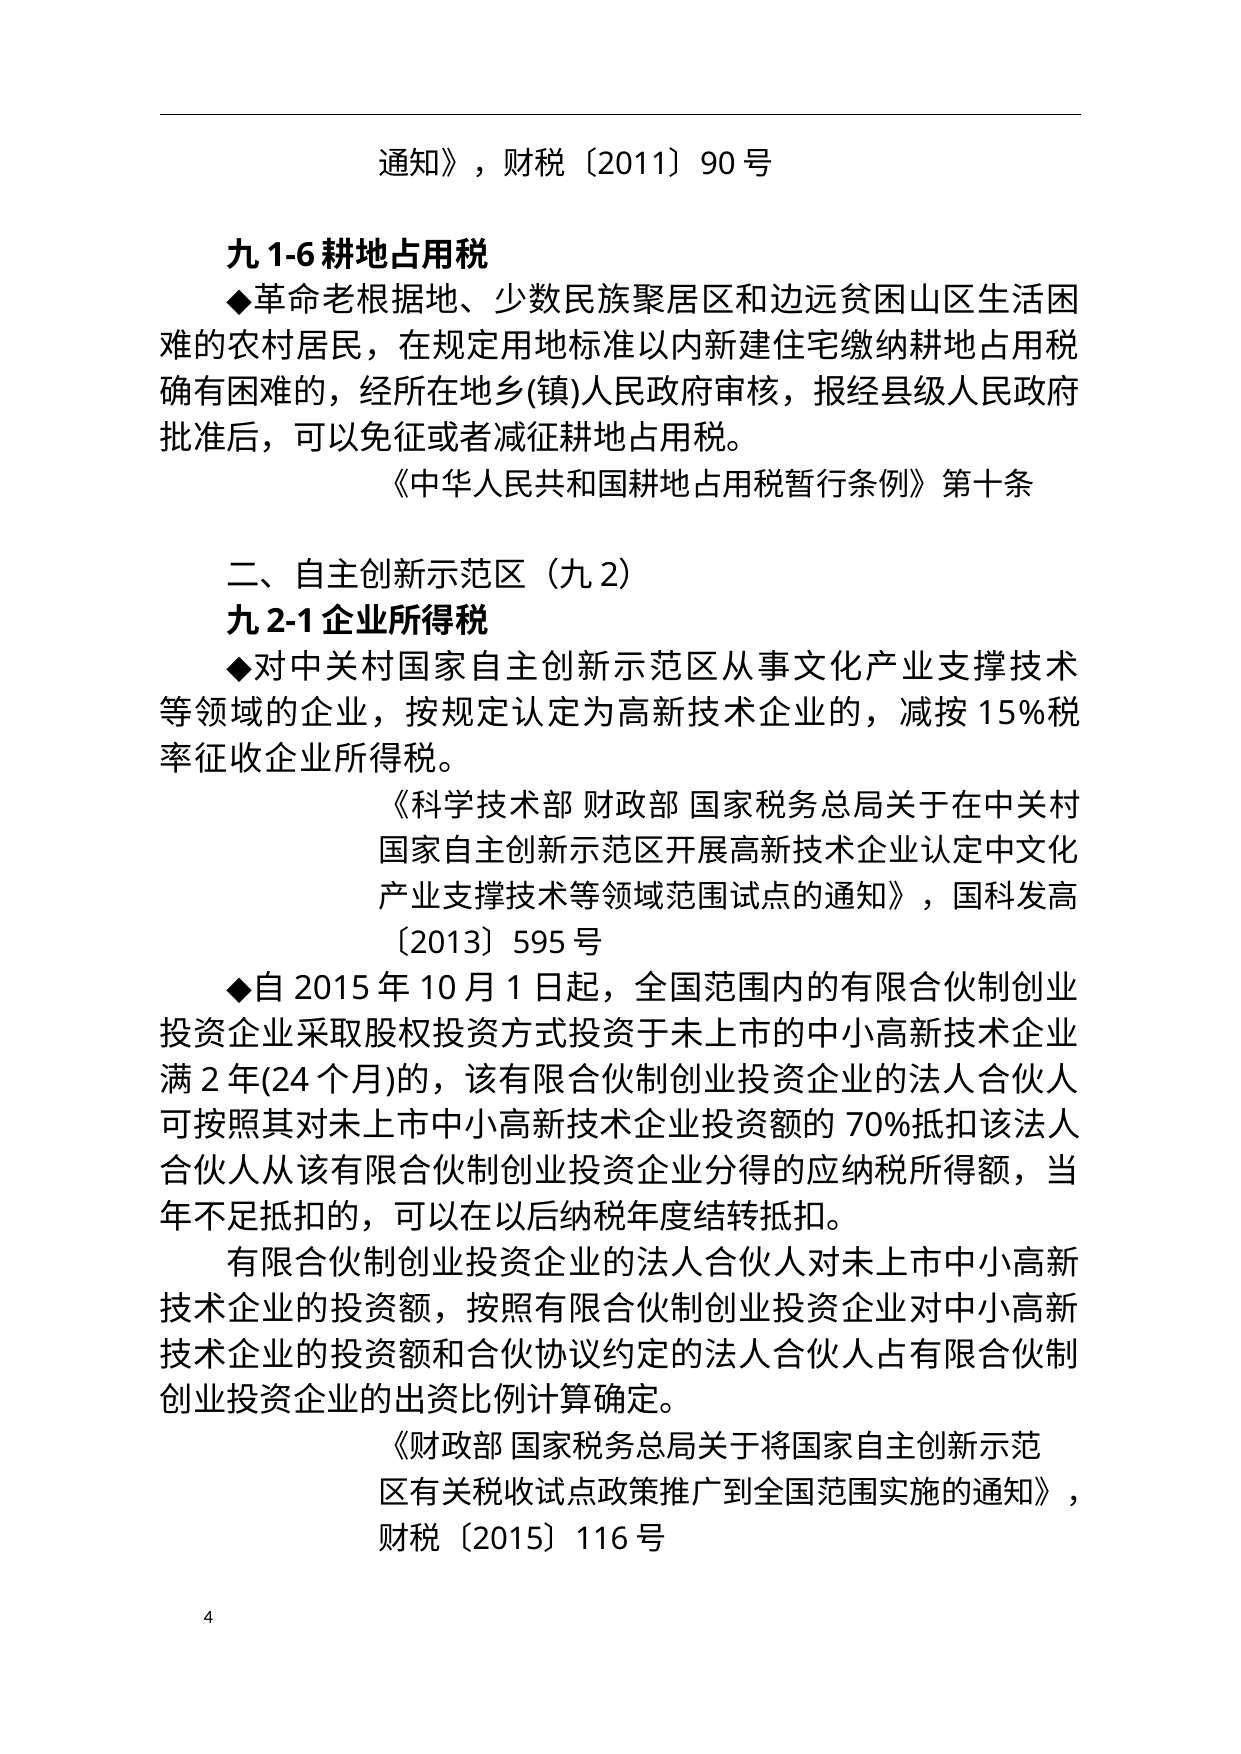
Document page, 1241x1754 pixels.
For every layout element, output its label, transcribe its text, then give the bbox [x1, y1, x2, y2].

text 〔2013〕595号 [159, 917, 1081, 963]
text 九1-6耕地占用税 [159, 229, 1081, 275]
text 有限合伙制创业投资企业的法人合伙人对未上市中小高新技术企业的投资额，按照有限合伙制创业投资企业对中小高新技术企业的投资额和合伙协议约定的法人合伙人占有限合伙制创业投资企业的出资比例计算确定。 [159, 1238, 1081, 1421]
text 区有关税收试点政策推广到全国范围实施的通知》， [159, 1467, 1081, 1513]
text 《科学技术部 财政部 国家税务总局关于在中关村 [159, 779, 1081, 825]
text ◆对中关村国家自主创新示范区从事文化产业支撑技术等领域的企业，按规定认定为高新技术企业的，减按15%税率征收企业所得税。 [159, 642, 253, 779]
text 二、自主创新示范区（九2） [159, 550, 1081, 596]
text 国家自主创新示范区开展高新技术企业认定中文化 [159, 825, 1081, 871]
text 通知》，财税〔2011〕90号 [159, 138, 1081, 183]
text ◆革命老根据地、少数民族聚居区和边远贫困山区生活困难的农村居民，在规定用地标准以内新建住宅缴纳耕地占用税确有困难的，经所在地乡(镇)人民政府审核，报经县级人民政府批准后，可以免征或者减征耕地占用税。 [159, 275, 1081, 458]
text 九2-1企业所得税 [159, 596, 1081, 642]
text 《财政部 国家税务总局关于将国家自主创新示范 [159, 1421, 1081, 1467]
text 《中华人民共和国耕地占用税暂行条例》第十条 [159, 458, 1081, 504]
text ◆对中关村国家自主创新示范区从事文化产业支撑技术等领域的企业，按规定认定为高新技术企业的，减按15%税率征收企业所得税。 [472, 688, 1081, 779]
text 财税〔2015〕116号 [159, 1513, 1081, 1558]
text 产业支撑技术等领域范围试点的通知》，国科发高 [159, 871, 1081, 917]
text ◆自2015年10月1日起，全国范围内的有限合伙制创业投资企业采取股权投资方式投资于未上市的中小高新技术企业满2年(24个月)的，该有限合伙制创业投资企业的法人合伙人可按照其对未上市中小高新技术企业投资额的70%抵扣该法人合伙人从该有限合伙制创业投资企业分得的应纳税所得额，当年不足抵扣的，可以在以后纳税年度结转抵扣。 [159, 963, 1081, 1238]
